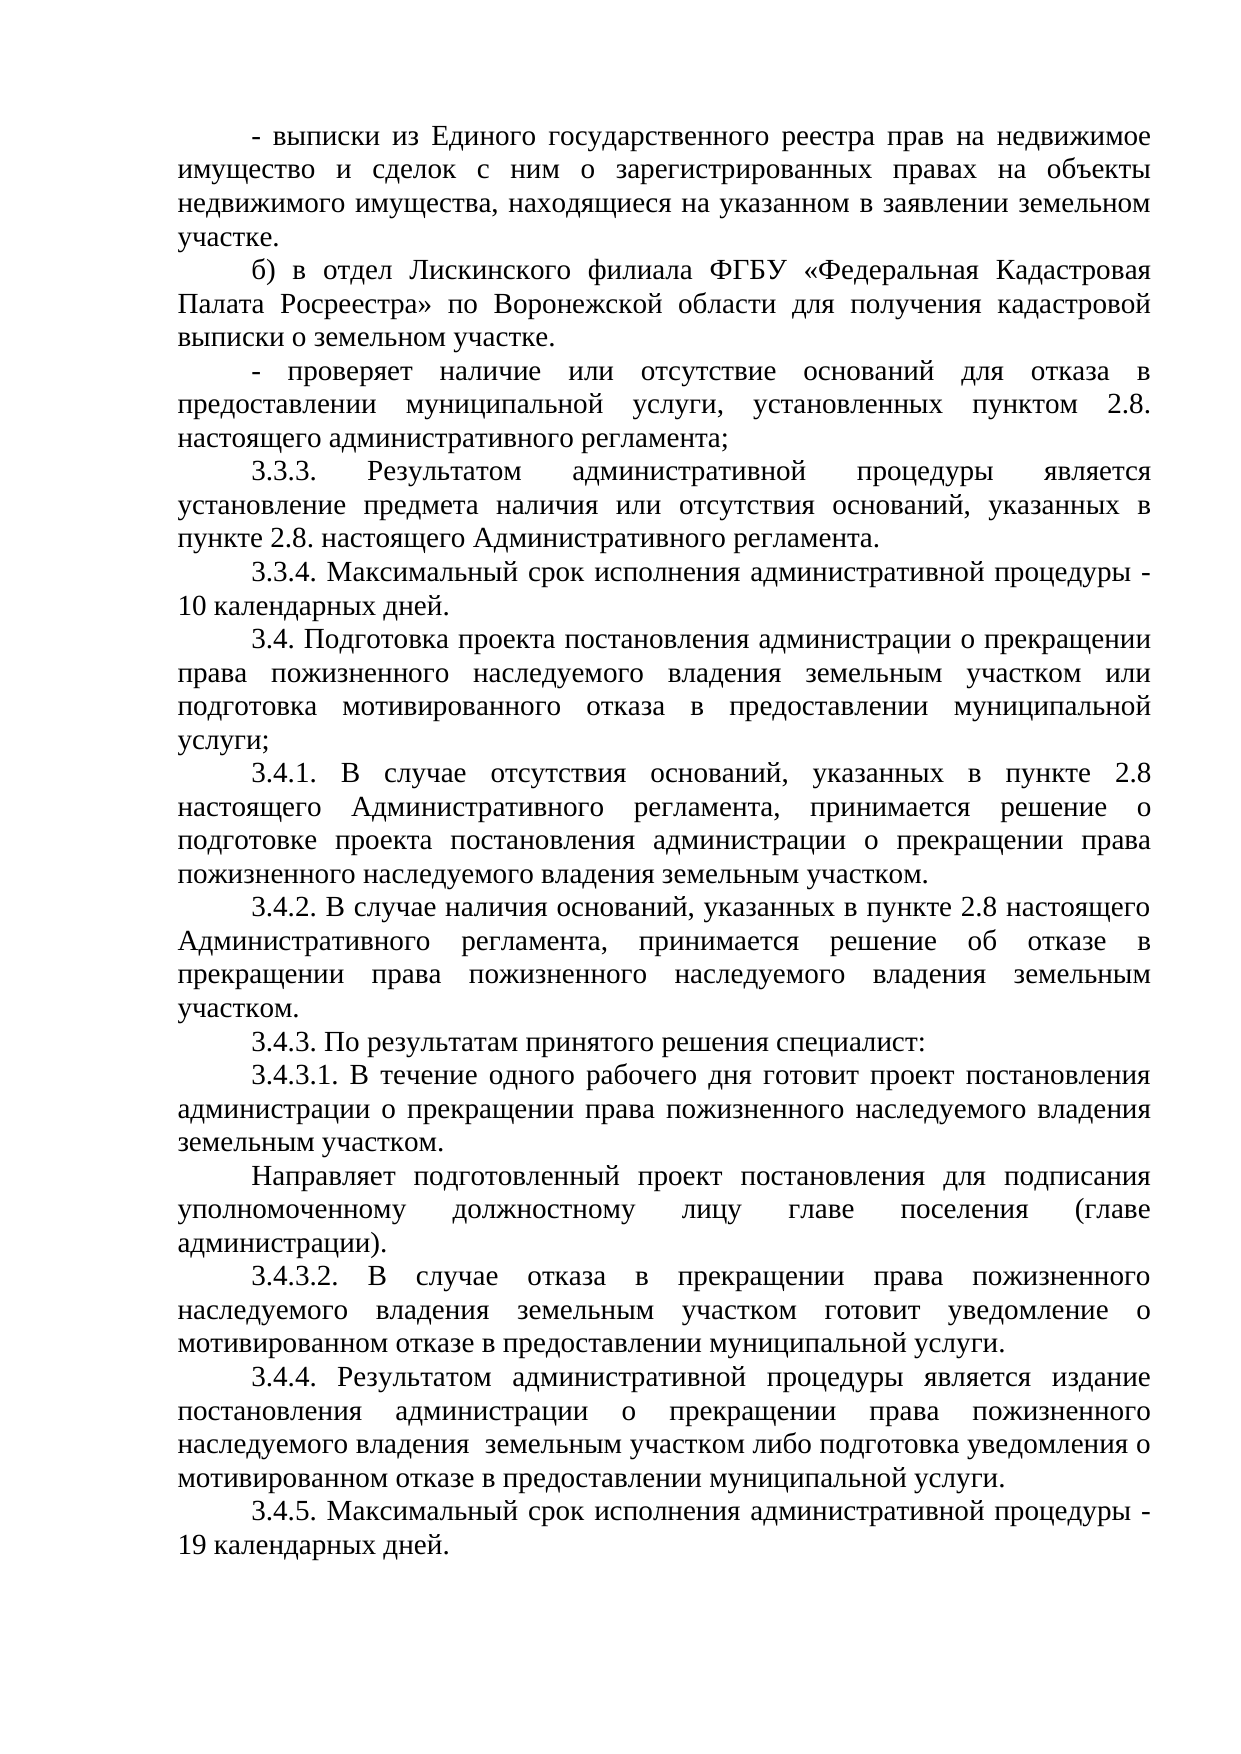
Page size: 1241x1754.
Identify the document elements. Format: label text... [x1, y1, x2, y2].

text 3.4.3.2. В случае отказа в прекращении права пожизненного наследуемого владения земельным участком готовит уведомление о мотивированном отказе в предоставлении муниципальной услуги. [177, 1258, 1152, 1359]
text 3.4.3. По результатам принятого решения специалист: [177, 1024, 1152, 1057]
text 3.4. Подготовка проекта постановления администрации о прекращении права пожизненного наследуемого владения земельным участком или подготовка мотивированного отказа в предоставлении муниципальной услуги; [177, 621, 1152, 755]
text - проверяет наличие или отсутствие оснований для отказа в предоставлении муниципальной услуги, установленных пунктом 2.8. настоящего административного регламента; [177, 353, 1152, 453]
text 3.3.3. Результатом административной процедуры является установление предмета наличия или отсутствия оснований, указанных в пункте 2.8. настоящего Административного регламента. [177, 453, 1152, 554]
text - выписки из Единого государственного реестра прав на недвижимое имущество и сделок с ним о зарегистрированных правах на объекты недвижимого имущества, находящиеся на указанном в заявлении земельном участке. [177, 118, 1152, 252]
text 3.4.3.1. В течение одного рабочего дня готовит проект постановления администрации о прекращении права пожизненного наследуемого владения земельным участком. [177, 1057, 1152, 1158]
text Направляет подготовленный проект постановления для подписания уполномоченному должностному лицу главе поселения (главе администрации). [177, 1158, 1152, 1258]
text 3.4.5. Максимальный срок исполнения административной процедуры - 19 календарных дней. [177, 1493, 1152, 1560]
text 3.3.4. Максимальный срок исполнения административной процедуры - 10 календарных дней. [177, 554, 1152, 621]
text б) в отдел Лискинского филиала ФГБУ «Федеральная Кадастровая Палата Росреестра» по Воронежской области для получения кадастровой выписки о земельном участке. [177, 252, 1152, 353]
text 3.4.1. В случае отсутствия оснований, указанных в пункте 2.8 настоящего Административного регламента, принимается решение о подготовке проекта постановления администрации о прекращении права пожизненного наследуемого владения земельным участком. [177, 755, 1152, 889]
text 3.4.4. Результатом административной процедуры является издание постановления администрации о прекращении права пожизненного наследуемого владения земельным участком либо подготовка уведомления о мотивированном отказе в предоставлении муниципальной услуги. [177, 1359, 1152, 1493]
text 3.4.2. В случае наличия оснований, указанных в пункте 2.8 настоящего Административного регламента, принимается решение об отказе в прекращении права пожизненного наследуемого владения земельным участком. [177, 889, 1152, 1024]
